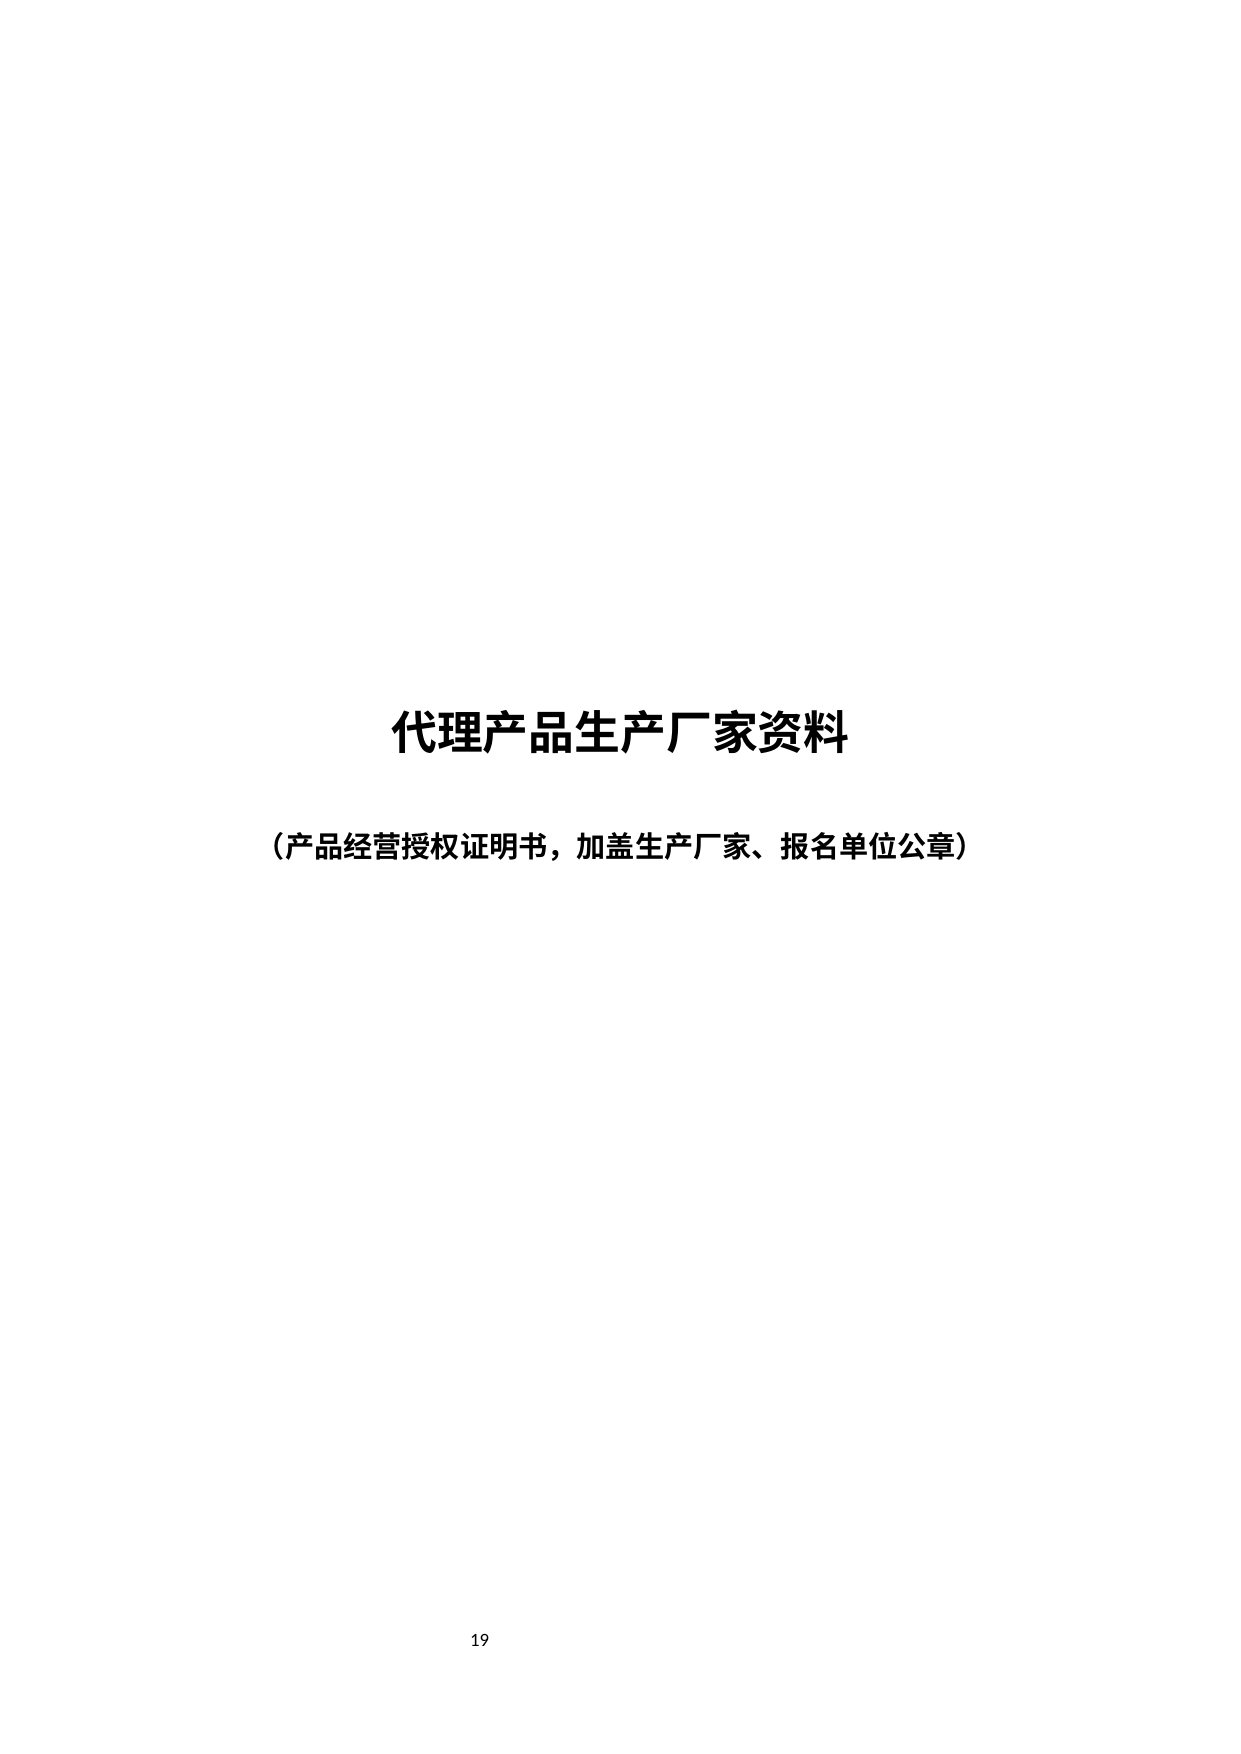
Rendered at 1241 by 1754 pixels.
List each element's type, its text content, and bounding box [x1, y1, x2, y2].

text （产品经营授权证明书，加盖生产厂家、报名单位公章） [187, 812, 1053, 877]
subtitle 代理产品生产厂家资料 [187, 681, 1053, 779]
